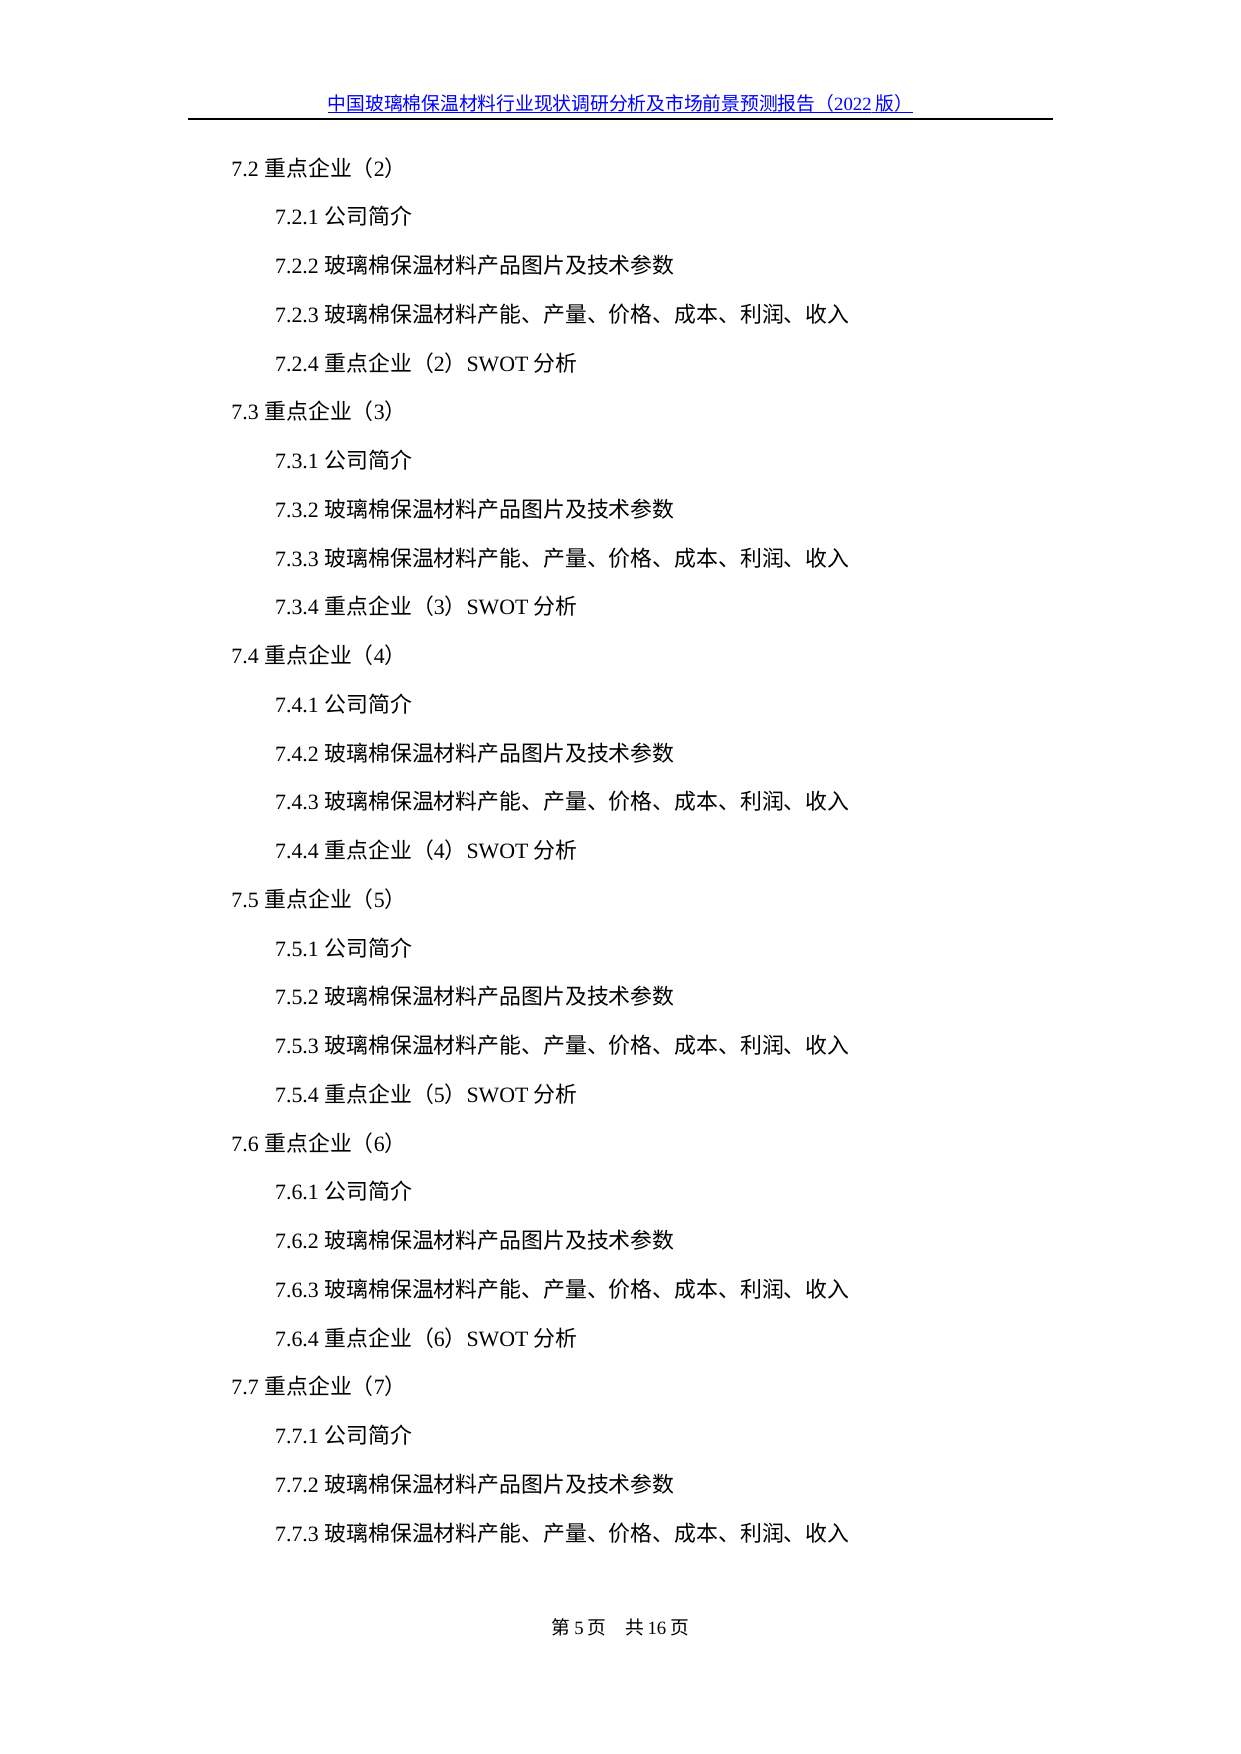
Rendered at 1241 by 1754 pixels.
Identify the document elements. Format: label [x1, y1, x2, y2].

text [187, 150, 1053, 1548]
